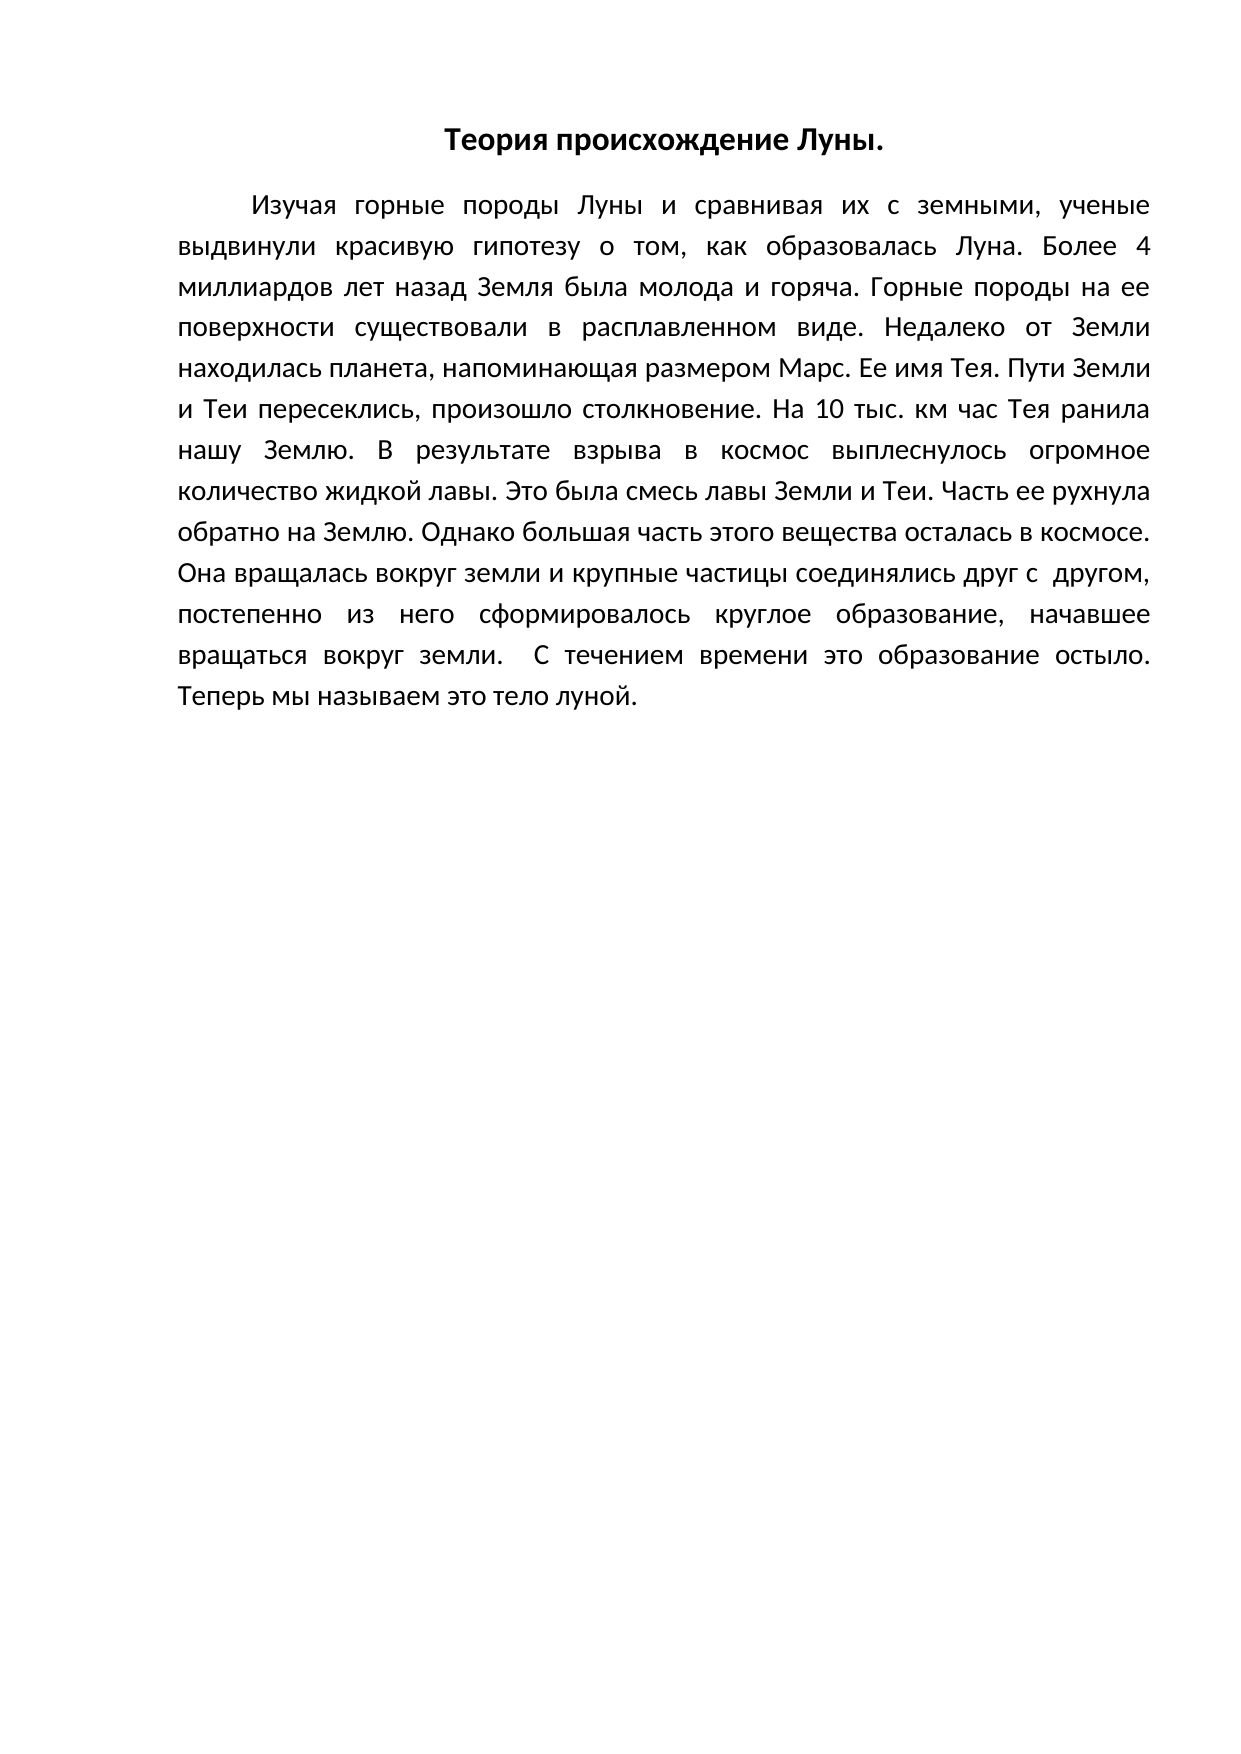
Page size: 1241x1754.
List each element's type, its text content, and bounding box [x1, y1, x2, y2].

text Теория происхождение Луны. [177, 118, 1152, 159]
text Изучая горные породы Луны и сравнивая их с земными, ученые выдвинули красивую гипотезу о том, как образовалась Луна. Более 4 миллиардов лет назад Земля была молода и горяча. Горные породы на ее поверхности существовали в расплавленном виде. Недалеко от Земли находилась планета, напоминающая размером Марс. Ее имя Тея. Пути Земли и Теи пересеклись, произошло столкновение. На 10 тыс. км час Тея ранила нашу Землю. В результате взрыва в космос выплеснулось огромное количество жидкой лавы. Это была смесь лавы Земли и Теи. Часть ее рухнула обратно на Землю. Однако большая часть этого вещества осталась в космосе. Она вращалась вокруг земли и крупные частицы соединялись друг с другом, постепенно из него сформировалось круглое образование, начавшее вращаться вокруг земли. С течением времени это образование остыло. Теперь мы называем это тело луной. [177, 186, 1152, 713]
